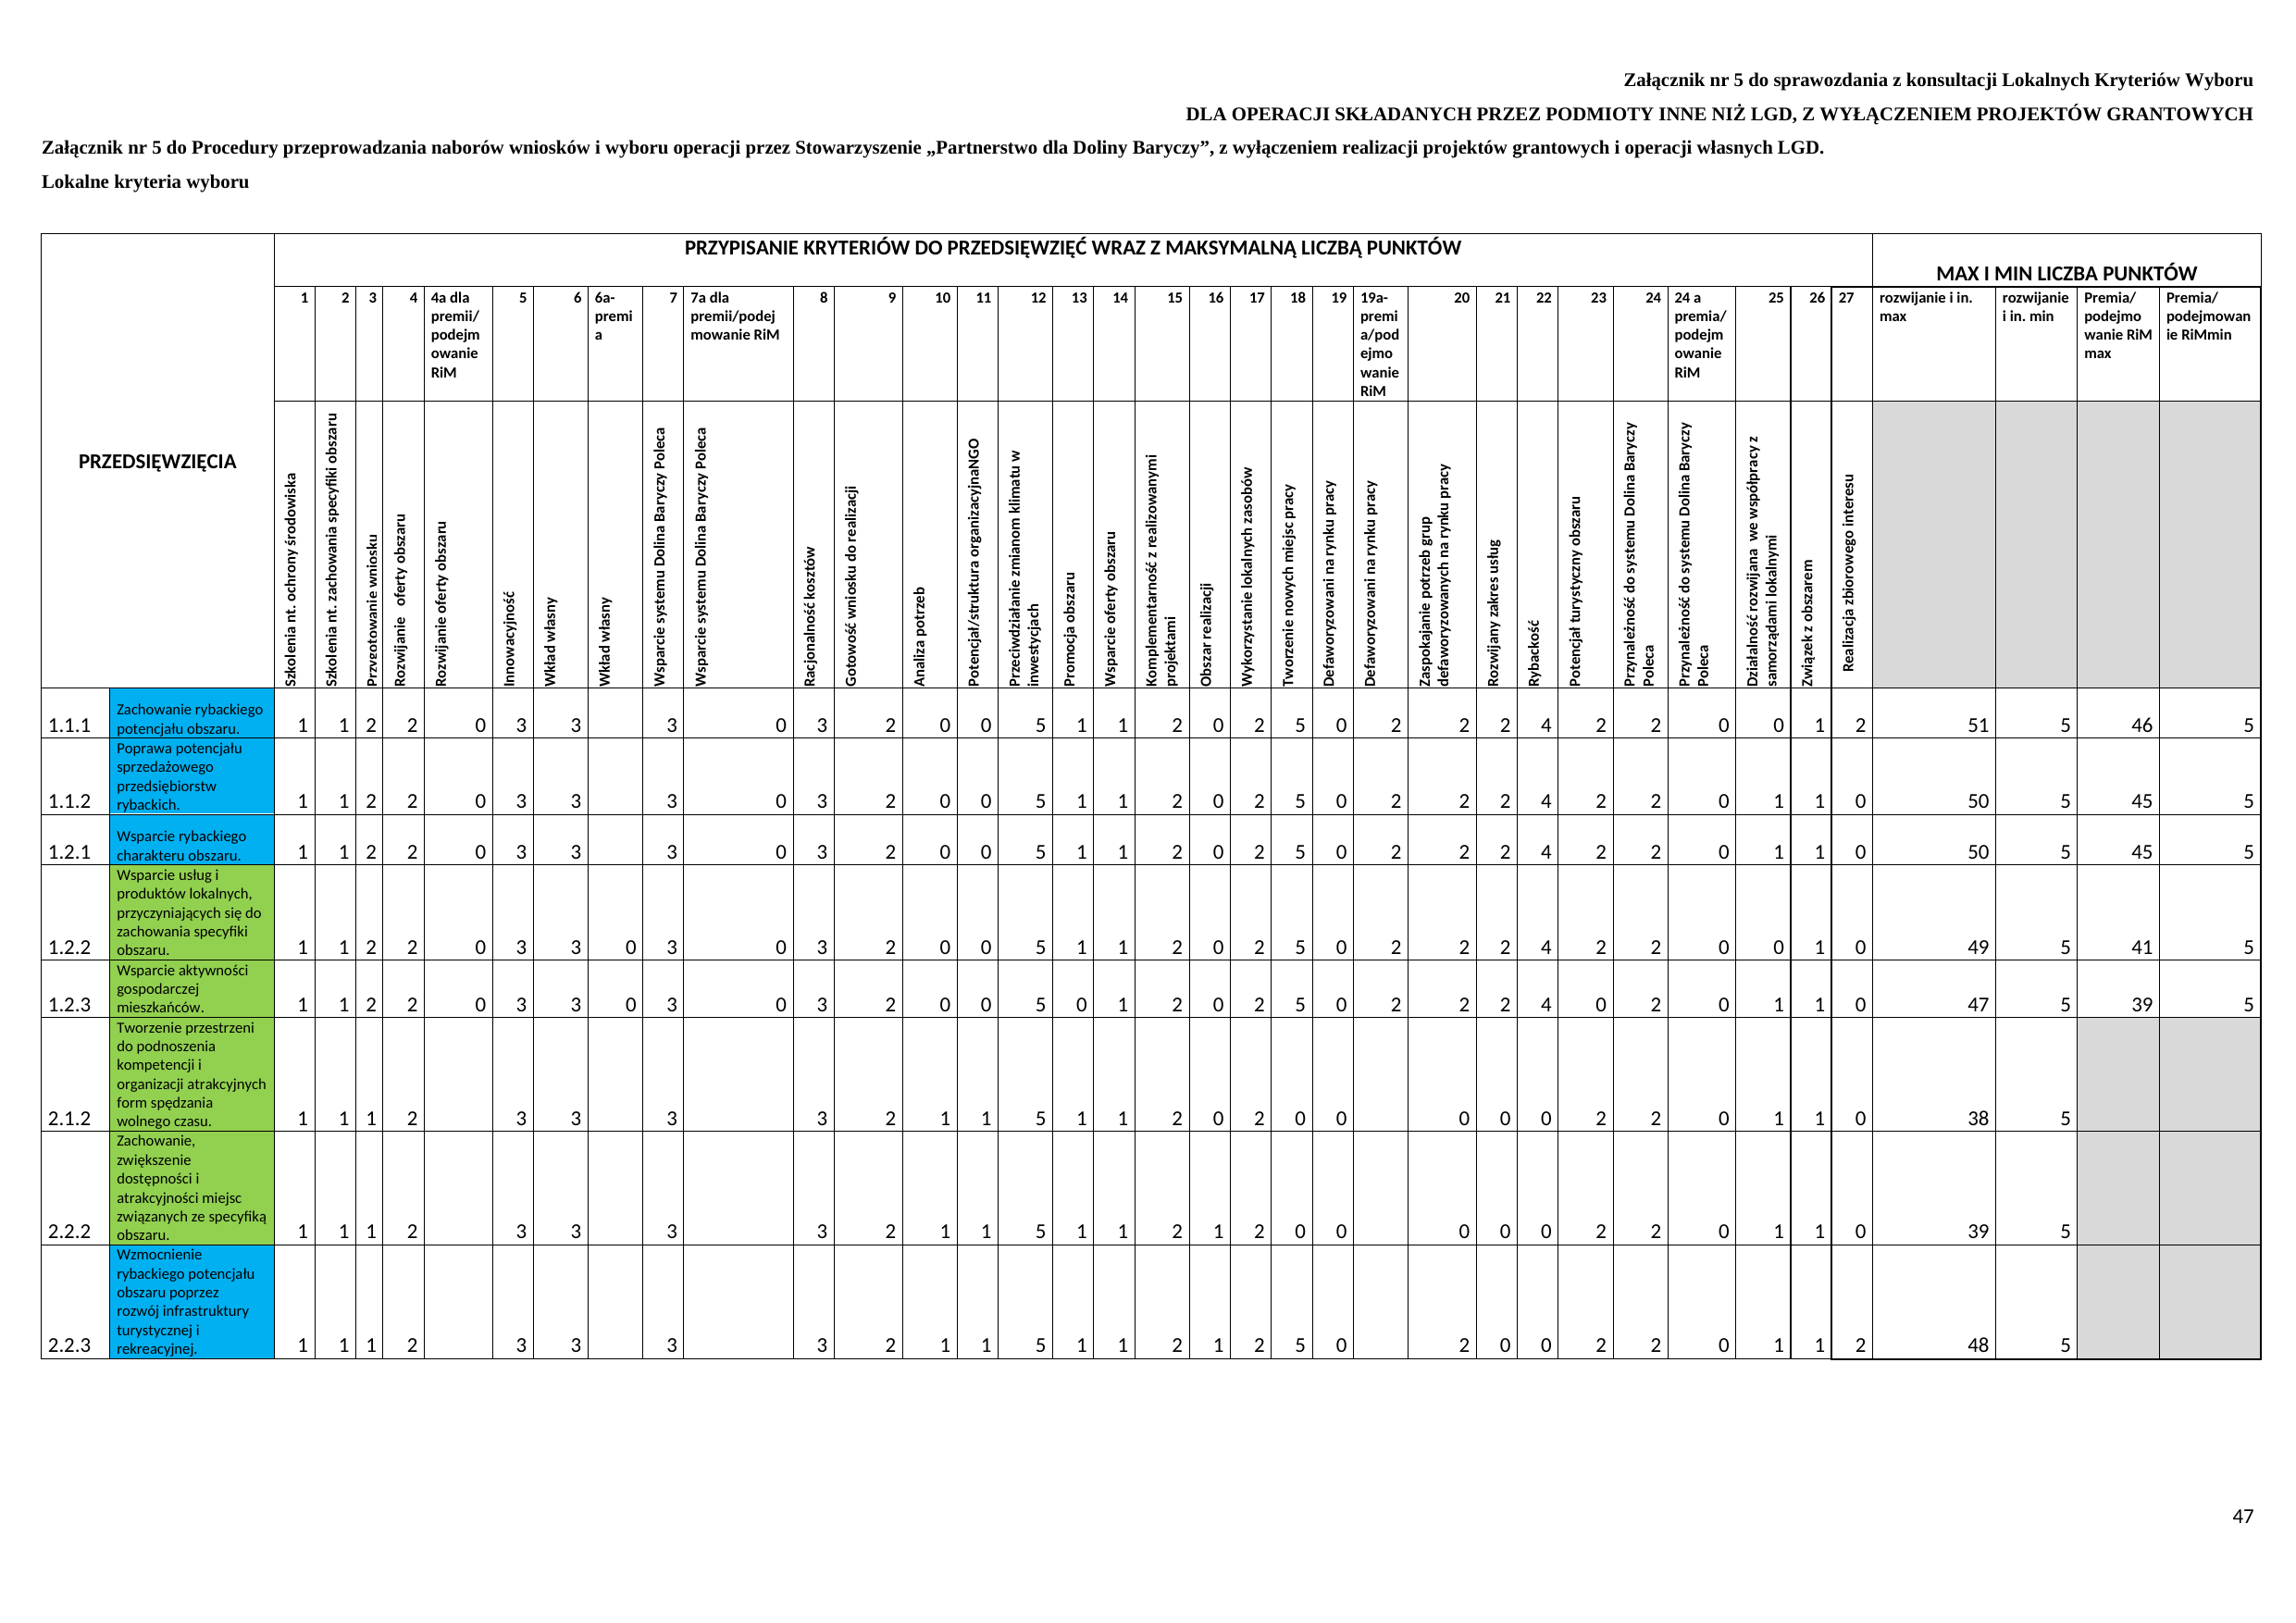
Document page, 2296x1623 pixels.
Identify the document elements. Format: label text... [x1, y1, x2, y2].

table_cell 4 [1518, 865, 1558, 960]
table_cell [1996, 402, 2077, 688]
table_cell 0 [1669, 1245, 1735, 1358]
table_cell 7 [643, 287, 683, 401]
table_cell 2 [1409, 738, 1476, 813]
table_cell rozwijanie i in. min [1996, 288, 2077, 401]
table_cell 2 [1558, 815, 1613, 864]
table_cell 3 [534, 1132, 588, 1245]
table_cell 2 [835, 1018, 902, 1131]
table_cell 19 [1313, 287, 1353, 401]
table_cell 1 [1094, 815, 1135, 864]
table_cell 0 [1518, 1018, 1558, 1131]
table_cell 23 [1558, 287, 1613, 401]
table_cell [684, 1018, 793, 1131]
table_cell [2160, 402, 2260, 688]
table_cell 1 [316, 1132, 355, 1245]
table_cell 3 [534, 688, 588, 737]
table_cell 27 [1832, 288, 1872, 401]
table_cell 1 [903, 1018, 957, 1131]
table_cell 8 [794, 287, 834, 401]
table_cell 2.2.2 [42, 1132, 109, 1245]
table_cell 3 [534, 1245, 588, 1358]
table_cell 2 [1832, 1245, 1872, 1358]
table_cell 3 [643, 815, 683, 864]
table_cell 2.1.2 [42, 1018, 109, 1131]
table_cell 13 [1053, 287, 1093, 401]
table_cell 5 [1272, 738, 1312, 813]
table_cell 3 [534, 1018, 588, 1131]
table_cell 3 [794, 738, 834, 813]
table_cell 1 [1736, 960, 1790, 1017]
table_cell [425, 1245, 492, 1358]
table_cell 0 [1313, 960, 1353, 1017]
table_cell 1 [316, 688, 355, 737]
table_cell [2160, 1245, 2260, 1358]
table_cell 21 [1477, 287, 1517, 401]
table_cell 2 [1558, 738, 1613, 813]
table_cell 0 [1669, 688, 1735, 737]
table_cell 0 [1313, 1018, 1353, 1131]
table_cell 22 [1518, 287, 1558, 401]
table_cell 2 [835, 1245, 902, 1358]
table_cell 24 [1614, 287, 1668, 401]
table_cell 2 [1477, 688, 1517, 737]
table_cell 1 [1792, 960, 1831, 1017]
table_cell 1 [316, 815, 355, 864]
table_cell 2 [1136, 815, 1189, 864]
table_cell Działalność rozwijana we współpracy z samorządami lokalnymi [1736, 402, 1790, 688]
table_cell 1 [356, 1018, 382, 1131]
table_cell 0 [1313, 815, 1353, 864]
table_cell [2160, 1132, 2260, 1245]
table_cell 3 [794, 688, 834, 737]
table_cell 2 [1136, 1018, 1189, 1131]
table_cell 4 [1518, 688, 1558, 737]
table_cell [2078, 1245, 2159, 1358]
table_cell 1 [1053, 1132, 1093, 1245]
table_cell 1 [356, 1245, 382, 1358]
table_cell [425, 1018, 492, 1131]
table_cell 2 [1409, 1245, 1476, 1358]
table_cell 2 [1354, 960, 1408, 1017]
table_cell 2 [1136, 960, 1189, 1017]
table_cell [2078, 402, 2159, 688]
table_cell 25 [1736, 287, 1790, 401]
table_cell Przeciwdziałanie zmianom klimatu w inwestycjach [999, 402, 1052, 688]
table_cell Rozwijany zakres usług [1477, 402, 1517, 688]
table_cell 4 [1518, 960, 1558, 1017]
table_cell 1 [1053, 688, 1093, 737]
table_cell [2078, 1132, 2159, 1245]
table_cell 2 [1614, 815, 1668, 864]
table_cell Racjonalność kosztów [794, 402, 834, 688]
table_cell 0 [958, 738, 998, 813]
table_cell Wsparcie aktywności gospodarczej mieszkańców. [110, 960, 274, 1017]
table_cell 2 [1614, 1245, 1668, 1358]
table_cell [589, 1245, 642, 1358]
table_cell 4 [1518, 738, 1558, 813]
table_cell 5 [999, 1245, 1052, 1358]
table_cell 4 [383, 287, 424, 401]
table_cell 1 [1792, 1245, 1831, 1358]
table_header MAX I MIN LICZBA PUNKTÓW [1873, 234, 2261, 286]
table_cell 1 [316, 960, 355, 1017]
table_cell [589, 688, 642, 737]
table_cell 0 [1832, 1018, 1872, 1131]
table_cell 0 [425, 960, 492, 1017]
table_cell 0 [1669, 815, 1735, 864]
table_cell 1 [1094, 1018, 1135, 1131]
table_header PRZEDSIĘWZIĘCIA [42, 234, 274, 688]
table_cell 4a dla premii/podejmowanie RiM [425, 287, 492, 401]
table_cell 2 [356, 688, 382, 737]
table_cell 0 [425, 865, 492, 960]
table_cell 0 [1190, 960, 1230, 1017]
table_cell 1 [1792, 865, 1831, 960]
table_cell Wsparcie systemu Dolina Baryczy Poleca [684, 402, 793, 688]
table_cell [1354, 1245, 1408, 1358]
table_cell 2 [835, 960, 902, 1017]
table_cell 0 [1190, 815, 1230, 864]
table_cell 0 [1669, 738, 1735, 813]
table_cell 3 [534, 865, 588, 960]
table_cell 1.1.1 [42, 688, 109, 737]
table_cell 39 [1873, 1132, 1995, 1245]
table_cell 24 a premia/podejmowanie RiM [1669, 287, 1735, 401]
table_cell Zachowanie, zwiększenie dostępności i atrakcyjności miejsc związanych ze specyfiką obszaru. [110, 1132, 274, 1245]
table_cell 20 [1409, 287, 1476, 401]
table_cell 0 [1477, 1245, 1517, 1358]
table_cell Komplementarność z realizowanymi projektami [1136, 402, 1189, 688]
table_cell Premia/podejmowanie RiM max [2078, 288, 2159, 401]
table_cell 0 [1313, 1245, 1353, 1358]
table_cell Przygotowanie wniosku [356, 402, 382, 688]
table_cell 0 [684, 738, 793, 813]
table_cell 2 [1558, 1018, 1613, 1131]
table_cell 2 [316, 287, 355, 401]
table_cell 5 [2160, 738, 2260, 813]
table_cell 0 [1190, 688, 1230, 737]
table_cell 2 [1136, 738, 1189, 813]
table_cell 0 [1736, 865, 1790, 960]
table_cell 3 [794, 1018, 834, 1131]
table_cell 2 [1231, 815, 1271, 864]
table_cell Realizacja zbiorowego interesu [1832, 402, 1872, 688]
table_cell 0 [1313, 865, 1353, 960]
table_cell 5 [999, 960, 1052, 1017]
table_cell 3 [356, 287, 382, 401]
table_cell 0 [903, 865, 957, 960]
table_cell 2 [1614, 865, 1668, 960]
table_cell 1 [1792, 688, 1831, 737]
table_cell 18 [1272, 287, 1312, 401]
table_cell Potencjał turystyczny obszaru [1558, 402, 1613, 688]
table_cell 0 [958, 865, 998, 960]
table_cell 10 [903, 287, 957, 401]
table_cell 1 [1094, 960, 1135, 1017]
table_cell 3 [493, 738, 533, 813]
table_cell [2078, 1018, 2159, 1131]
table_cell [589, 1132, 642, 1245]
table_cell 7a dla premii/podejmowanie RiM [684, 287, 793, 401]
table_cell 0 [1558, 960, 1613, 1017]
table_cell 0 [425, 815, 492, 864]
table_cell 41 [2078, 865, 2159, 960]
table_cell Wkład własny [589, 402, 642, 688]
table_cell 2 [383, 815, 424, 864]
table_cell Rozwijanie oferty obszaru [383, 402, 424, 688]
table_cell 2 [1136, 688, 1189, 737]
table_cell 5 [1272, 1245, 1312, 1358]
table_cell 46 [2078, 688, 2159, 737]
table_cell 1 [275, 738, 315, 813]
table_cell 0 [684, 688, 793, 737]
table_cell Związek z obszarem [1792, 402, 1831, 688]
table_cell 1 [356, 1132, 382, 1245]
table_cell 48 [1873, 1245, 1995, 1358]
table_cell 1 [958, 1245, 998, 1358]
table_cell 1.2.3 [42, 960, 109, 1017]
table_cell 2 [1614, 738, 1668, 813]
table_cell 3 [493, 1018, 533, 1131]
table_cell 2 [1409, 688, 1476, 737]
table_cell Rozwijanie oferty obszaru [425, 402, 492, 688]
table_cell [684, 1245, 793, 1358]
table_cell 2 [1354, 738, 1408, 813]
table_cell 2 [1354, 865, 1408, 960]
table_cell 1 [275, 815, 315, 864]
table_cell [589, 815, 642, 864]
table_cell 1 [1736, 1245, 1790, 1358]
table_cell 3 [493, 1132, 533, 1245]
table_cell 5 [999, 1132, 1052, 1245]
table_cell 2 [1614, 960, 1668, 1017]
table_cell 2 [383, 865, 424, 960]
table_cell 0 [1477, 1132, 1517, 1245]
table_cell 3 [794, 1132, 834, 1245]
table_cell 0 [1313, 1132, 1353, 1245]
table_cell 2 [835, 815, 902, 864]
table_cell [2160, 1018, 2260, 1131]
table_cell 0 [1669, 1132, 1735, 1245]
table_cell 1 [275, 1245, 315, 1358]
table_cell 2 [1558, 1132, 1613, 1245]
table_cell 3 [643, 1132, 683, 1245]
table_cell 1 [1792, 738, 1831, 813]
table_cell 5 [2160, 960, 2260, 1017]
table_cell 3 [493, 1245, 533, 1358]
table_cell 1 [275, 1018, 315, 1131]
table_cell 0 [1053, 960, 1093, 1017]
table_cell 1.1.2 [42, 738, 109, 813]
table_cell 15 [1136, 287, 1189, 401]
table_cell Wkład własny [534, 402, 588, 688]
table_cell 2 [383, 688, 424, 737]
table_cell Wsparcie oferty obszaru [1094, 402, 1135, 688]
table_cell 2 [835, 738, 902, 813]
table_cell 3 [493, 815, 533, 864]
table_cell 2 [1409, 960, 1476, 1017]
table_cell 0 [1736, 688, 1790, 737]
table_cell Zaspokajanie potrzeb grup defaworyzowanych na rynku pracy [1409, 402, 1476, 688]
table_cell 1 [1736, 815, 1790, 864]
table_cell 2 [1614, 1018, 1668, 1131]
table_cell Wzmocnienie rybackiego potencjału obszaru poprzez rozwój infrastruktury turystycznej i rekreacyjnej. [110, 1245, 274, 1358]
table_cell Rybackość [1518, 402, 1558, 688]
table_cell Szkolenia nt. zachowania specyfiki obszaru [316, 402, 355, 688]
table_cell Potencjał/struktura organizacyjnaNGO [958, 402, 998, 688]
table_cell Tworzenie nowych miejsc pracy [1272, 402, 1312, 688]
table_cell 0 [1272, 1018, 1312, 1131]
table_cell 1.2.2 [42, 865, 109, 960]
table_cell 0 [1409, 1018, 1476, 1131]
table_cell 2 [356, 865, 382, 960]
table_cell 0 [1518, 1245, 1558, 1358]
table_cell 1 [903, 1245, 957, 1358]
table_cell 2 [1558, 1245, 1613, 1358]
table_cell [589, 1018, 642, 1131]
table_cell 0 [958, 815, 998, 864]
table_cell 5 [493, 287, 533, 401]
table_cell 3 [493, 688, 533, 737]
table_cell 2 [1231, 738, 1271, 813]
table_cell 2 [1231, 1018, 1271, 1131]
table_cell 3 [643, 960, 683, 1017]
table_cell 0 [684, 815, 793, 864]
table_cell 2 [835, 688, 902, 737]
table_cell 0 [903, 815, 957, 864]
table_cell 0 [1313, 688, 1353, 737]
table_cell 2 [383, 960, 424, 1017]
table_cell Gotowość wniosku do realizacji [835, 402, 902, 688]
table_cell 3 [643, 688, 683, 737]
table_cell 5 [999, 688, 1052, 737]
table_cell 5 [2160, 865, 2260, 960]
table_cell 2 [1231, 1132, 1271, 1245]
table_cell [1354, 1132, 1408, 1245]
table_cell 2 [835, 1132, 902, 1245]
table_cell rozwijanie i in. max [1873, 288, 1995, 401]
table_cell 2.2.3 [42, 1245, 109, 1358]
table_cell 0 [903, 738, 957, 813]
table_cell 19a- premia/podejmowanie RiM [1354, 287, 1408, 401]
table_cell 3 [643, 1245, 683, 1358]
table_cell 1 [1736, 1132, 1790, 1245]
table_cell 3 [643, 738, 683, 813]
table_cell 2 [1231, 688, 1271, 737]
table_cell 45 [2078, 815, 2159, 864]
table_cell 1 [1094, 738, 1135, 813]
table_cell 0 [903, 688, 957, 737]
table_cell 0 [1669, 1018, 1735, 1131]
table_cell 1 [1053, 1245, 1093, 1358]
table_cell 5 [1272, 815, 1312, 864]
table_cell 2 [1477, 815, 1517, 864]
table_cell 5 [1996, 1018, 2077, 1131]
table_cell 2 [356, 815, 382, 864]
table_cell 5 [999, 738, 1052, 813]
table_cell 2 [1614, 1132, 1668, 1245]
table_cell 45 [2078, 738, 2159, 813]
table_cell 1 [1792, 1018, 1831, 1131]
table_cell 0 [1832, 738, 1872, 813]
table_cell 16 [1190, 287, 1230, 401]
table_cell 3 [643, 865, 683, 960]
table_cell 3 [643, 1018, 683, 1131]
table_cell 26 [1792, 287, 1831, 401]
table_cell 2 [1614, 688, 1668, 737]
table_cell 4 [1518, 815, 1558, 864]
table_cell 1 [1094, 688, 1135, 737]
table_cell 0 [1190, 1018, 1230, 1131]
table_cell 1 [1094, 1132, 1135, 1245]
table_cell 2 [1409, 815, 1476, 864]
table_cell Defaworyzowani na rynku pracy [1313, 402, 1353, 688]
table_cell 5 [1272, 688, 1312, 737]
table_cell 3 [794, 960, 834, 1017]
table_cell 14 [1094, 287, 1135, 401]
table_cell 3 [794, 815, 834, 864]
table_cell 47 [1873, 960, 1995, 1017]
table_cell 1 [316, 738, 355, 813]
table_cell 2 [383, 1018, 424, 1131]
table_cell 5 [999, 815, 1052, 864]
table_cell 17 [1231, 287, 1271, 401]
table_cell 2 [383, 1132, 424, 1245]
table_cell [1873, 402, 1995, 688]
table_cell 0 [1313, 738, 1353, 813]
table_cell 0 [425, 738, 492, 813]
table_cell 1 [1792, 815, 1831, 864]
table_cell 1 [903, 1132, 957, 1245]
table_cell 2 [1477, 738, 1517, 813]
table_cell 2 [356, 960, 382, 1017]
table_cell 3 [534, 960, 588, 1017]
table_cell Innowacyjność [493, 402, 533, 688]
table_cell 2 [1136, 1132, 1189, 1245]
table_cell Wsparcie usług i produktów lokalnych, przyczyniających się do zachowania specyfiki obszaru. [110, 865, 274, 960]
table_cell 2 [1832, 688, 1872, 737]
table_cell 0 [425, 688, 492, 737]
table_cell 0 [684, 865, 793, 960]
table_cell 1 [1792, 1132, 1831, 1245]
table_cell 0 [1669, 865, 1735, 960]
table_cell 2 [383, 738, 424, 813]
table_cell 3 [493, 960, 533, 1017]
table_cell [684, 1132, 793, 1245]
table_cell Wsparcie systemu Dolina Baryczy Poleca [643, 402, 683, 688]
table_cell Obszar realizacji [1190, 402, 1230, 688]
table_cell 5 [2160, 688, 2260, 737]
table_cell 3 [534, 738, 588, 813]
table_cell Analiza potrzeb [903, 402, 957, 688]
table_cell 5 [1996, 1245, 2077, 1358]
table_cell Promocja obszaru [1053, 402, 1093, 688]
table_cell Szkolenia nt. ochrony środowiska [275, 402, 315, 688]
table_cell 11 [958, 287, 998, 401]
table_cell Defaworyzowani na rynku pracy [1354, 402, 1408, 688]
table_cell 0 [903, 960, 957, 1017]
table_cell 3 [493, 865, 533, 960]
table_cell 2 [1558, 865, 1613, 960]
table_cell Poprawa potencjału sprzedażowego przedsiębiorstw rybackich. [110, 738, 274, 813]
table_cell 1 [1053, 1018, 1093, 1131]
table_cell 5 [1996, 738, 2077, 813]
table_cell 1 [958, 1018, 998, 1131]
table_cell 39 [2078, 960, 2159, 1017]
table_cell Wsparcie rybackiego charakteru obszaru. [110, 815, 274, 864]
table_cell 5 [1996, 1132, 2077, 1245]
table_cell 2 [1354, 688, 1408, 737]
table_cell 6a-premia [589, 287, 642, 401]
table_cell 1 [316, 1018, 355, 1131]
table_cell 5 [1996, 960, 2077, 1017]
table_header PRZYPISANIE KRYTERIÓW DO PRZEDSIĘWZIĘĆ WRAZ Z MAKSYMALNĄ LICZBĄ PUNKTÓW [275, 234, 1872, 286]
table_cell 0 [1518, 1132, 1558, 1245]
table_cell 2 [1477, 960, 1517, 1017]
table_cell 0 [1832, 960, 1872, 1017]
table_cell Wykorzystanie lokalnych zasobów [1231, 402, 1271, 688]
table_cell Przynależność do systemu Dolina Baryczy Poleca [1669, 402, 1735, 688]
table_cell 2 [356, 738, 382, 813]
table_cell 5 [1272, 865, 1312, 960]
table_cell 2 [1354, 815, 1408, 864]
table_cell 2 [835, 865, 902, 960]
table_cell 0 [684, 960, 793, 1017]
table_cell 6 [534, 287, 588, 401]
table_cell 2 [1477, 865, 1517, 960]
table_cell 0 [1832, 815, 1872, 864]
table_cell Tworzenie przestrzeni do podnoszenia kompetencji i organizacji atrakcyjnych form spędzania wolnego czasu. [110, 1018, 274, 1131]
table_cell [425, 1132, 492, 1245]
table_cell [589, 738, 642, 813]
table_cell 2 [1231, 865, 1271, 960]
table_cell 2 [1136, 865, 1189, 960]
table_cell 2 [1409, 865, 1476, 960]
table_cell 1 [1094, 1245, 1135, 1358]
table_cell 1 [275, 960, 315, 1017]
table_cell 1 [1736, 738, 1790, 813]
table_cell 1 [1094, 865, 1135, 960]
table_cell 2 [383, 1245, 424, 1358]
table_cell 38 [1873, 1018, 1995, 1131]
table_cell 2 [1558, 688, 1613, 737]
table_cell 3 [794, 1245, 834, 1358]
table_cell 3 [794, 865, 834, 960]
table_cell 5 [1996, 865, 2077, 960]
table_cell 2 [1231, 1245, 1271, 1358]
table_cell 0 [1832, 1132, 1872, 1245]
table_cell 5 [1996, 688, 2077, 737]
table_cell 0 [958, 960, 998, 1017]
table_cell 2 [1136, 1245, 1189, 1358]
table_cell 0 [1190, 865, 1230, 960]
table_cell 0 [1272, 1132, 1312, 1245]
table_cell 1 [316, 1245, 355, 1358]
table_cell 0 [589, 960, 642, 1017]
table_cell 0 [958, 688, 998, 737]
table_cell 1 [275, 1132, 315, 1245]
table_cell 5 [1272, 960, 1312, 1017]
table_cell [1354, 1018, 1408, 1131]
table_cell 0 [1190, 738, 1230, 813]
table_cell 0 [1477, 1018, 1517, 1131]
table_cell 1 [275, 688, 315, 737]
table_cell 5 [2160, 815, 2260, 864]
table_cell 50 [1873, 815, 1995, 864]
table_cell 5 [999, 865, 1052, 960]
table_cell Przynależność do systemu Dolina Baryczy Poleca [1614, 402, 1668, 688]
table_cell 0 [589, 865, 642, 960]
table_cell Premia/podejmowanie RiMmin [2160, 288, 2260, 401]
table_cell 5 [1996, 815, 2077, 864]
table_cell 0 [1409, 1132, 1476, 1245]
table_cell 0 [1832, 865, 1872, 960]
table_cell 1 [958, 1132, 998, 1245]
table_cell 1 [1053, 865, 1093, 960]
table_cell 49 [1873, 865, 1995, 960]
table_cell 1 [275, 865, 315, 960]
table_cell 2 [1231, 960, 1271, 1017]
table_cell 1 [275, 287, 315, 401]
table_cell Zachowanie rybackiego potencjału obszaru. [110, 688, 274, 737]
table_cell 3 [534, 815, 588, 864]
table_cell 1 [1053, 738, 1093, 813]
table_cell 1 [1190, 1245, 1230, 1358]
table_cell 1 [1190, 1132, 1230, 1245]
table_cell 12 [999, 287, 1052, 401]
table_cell 9 [835, 287, 902, 401]
table_cell 51 [1873, 688, 1995, 737]
table_cell 5 [999, 1018, 1052, 1131]
table_cell 1 [1736, 1018, 1790, 1131]
table_cell 1 [316, 865, 355, 960]
table_cell 1.2.1 [42, 815, 109, 864]
table_cell 1 [1053, 815, 1093, 864]
table_cell 50 [1873, 738, 1995, 813]
table_cell 0 [1669, 960, 1735, 1017]
